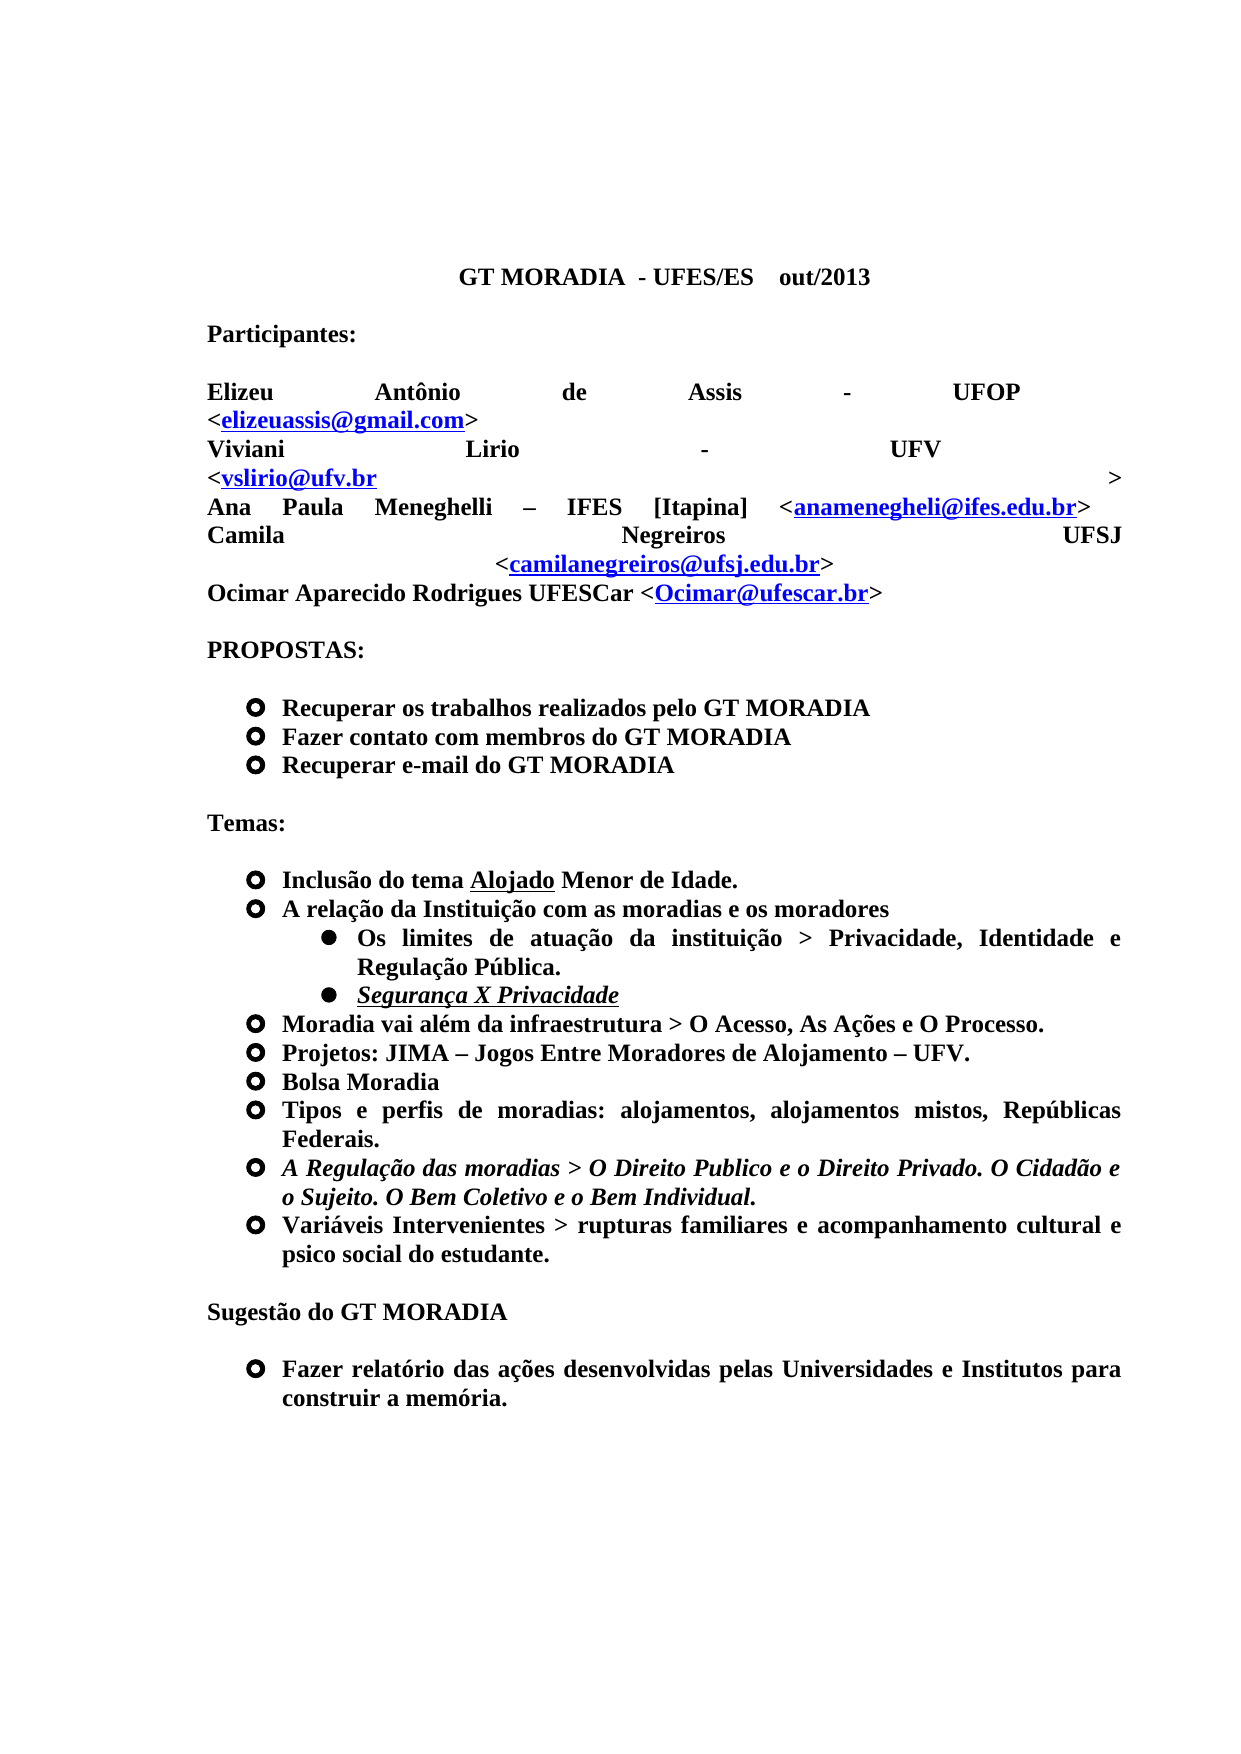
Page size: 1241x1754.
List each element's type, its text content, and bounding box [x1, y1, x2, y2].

list Moradia vai além da infraestrutura > O Acesso, As Ações e O Processo. [244, 1009, 1122, 1038]
list Segurança X Privacidade [319, 981, 1122, 1009]
list Inclusão do tema Alojado Menor de Idade. [244, 866, 1122, 894]
text Participantes: [207, 319, 1122, 348]
list A relação da Instituição com as moradias e os moradores [244, 894, 1122, 923]
list Variáveis Intervenientes > rupturas familiares e acompanhamento cultural e psico social do estudante. [244, 1211, 1122, 1268]
text Temas: [207, 808, 1122, 837]
text PROPOSTAS: [207, 636, 1122, 664]
text Elizeu Antônio de Assis - UFOP <elizeuassis@gmail.com> Viviani Lirio - UFV <vslirio@ufv.br > Ana Paula Meneghelli – IFES [Itapina] <anamenegheli@ifes.edu.br> Camila Negreiros UFSJ <camilanegreiros@ufsj.edu.br> Ocimar Aparecido Rodrigues UFESCar <Ocimar@ufescar.br> [207, 377, 1122, 607]
list Projetos: JIMA – Jogos Entre Moradores de Alojamento – UFV. [244, 1038, 1122, 1067]
text Sugestão do GT MORADIA [207, 1297, 1122, 1326]
list Fazer contato com membros do GT MORADIA [244, 722, 1122, 751]
text GT MORADIA - UFES/ES out/2013 [207, 262, 1122, 291]
list Os limites de atuação da instituição > Privacidade, Identidade e Regulação Pública. [319, 923, 1122, 981]
list Bolsa Moradia [244, 1067, 1122, 1096]
list Fazer relatório das ações desenvolvidas pelas Universidades e Institutos para construir a memória. [244, 1354, 1122, 1412]
list Tipos e perfis de moradias: alojamentos, alojamentos mistos, Repúblicas Federais. [244, 1096, 1122, 1153]
list Recuperar os trabalhos realizados pelo GT MORADIA [244, 693, 1122, 722]
list Recuperar e-mail do GT MORADIA [244, 751, 1122, 779]
list A Regulação das moradias > O Direito Publico e o Direito Privado. O Cidadão e o Sujeito. O Bem Coletivo e o Bem Individual. [244, 1153, 1122, 1211]
